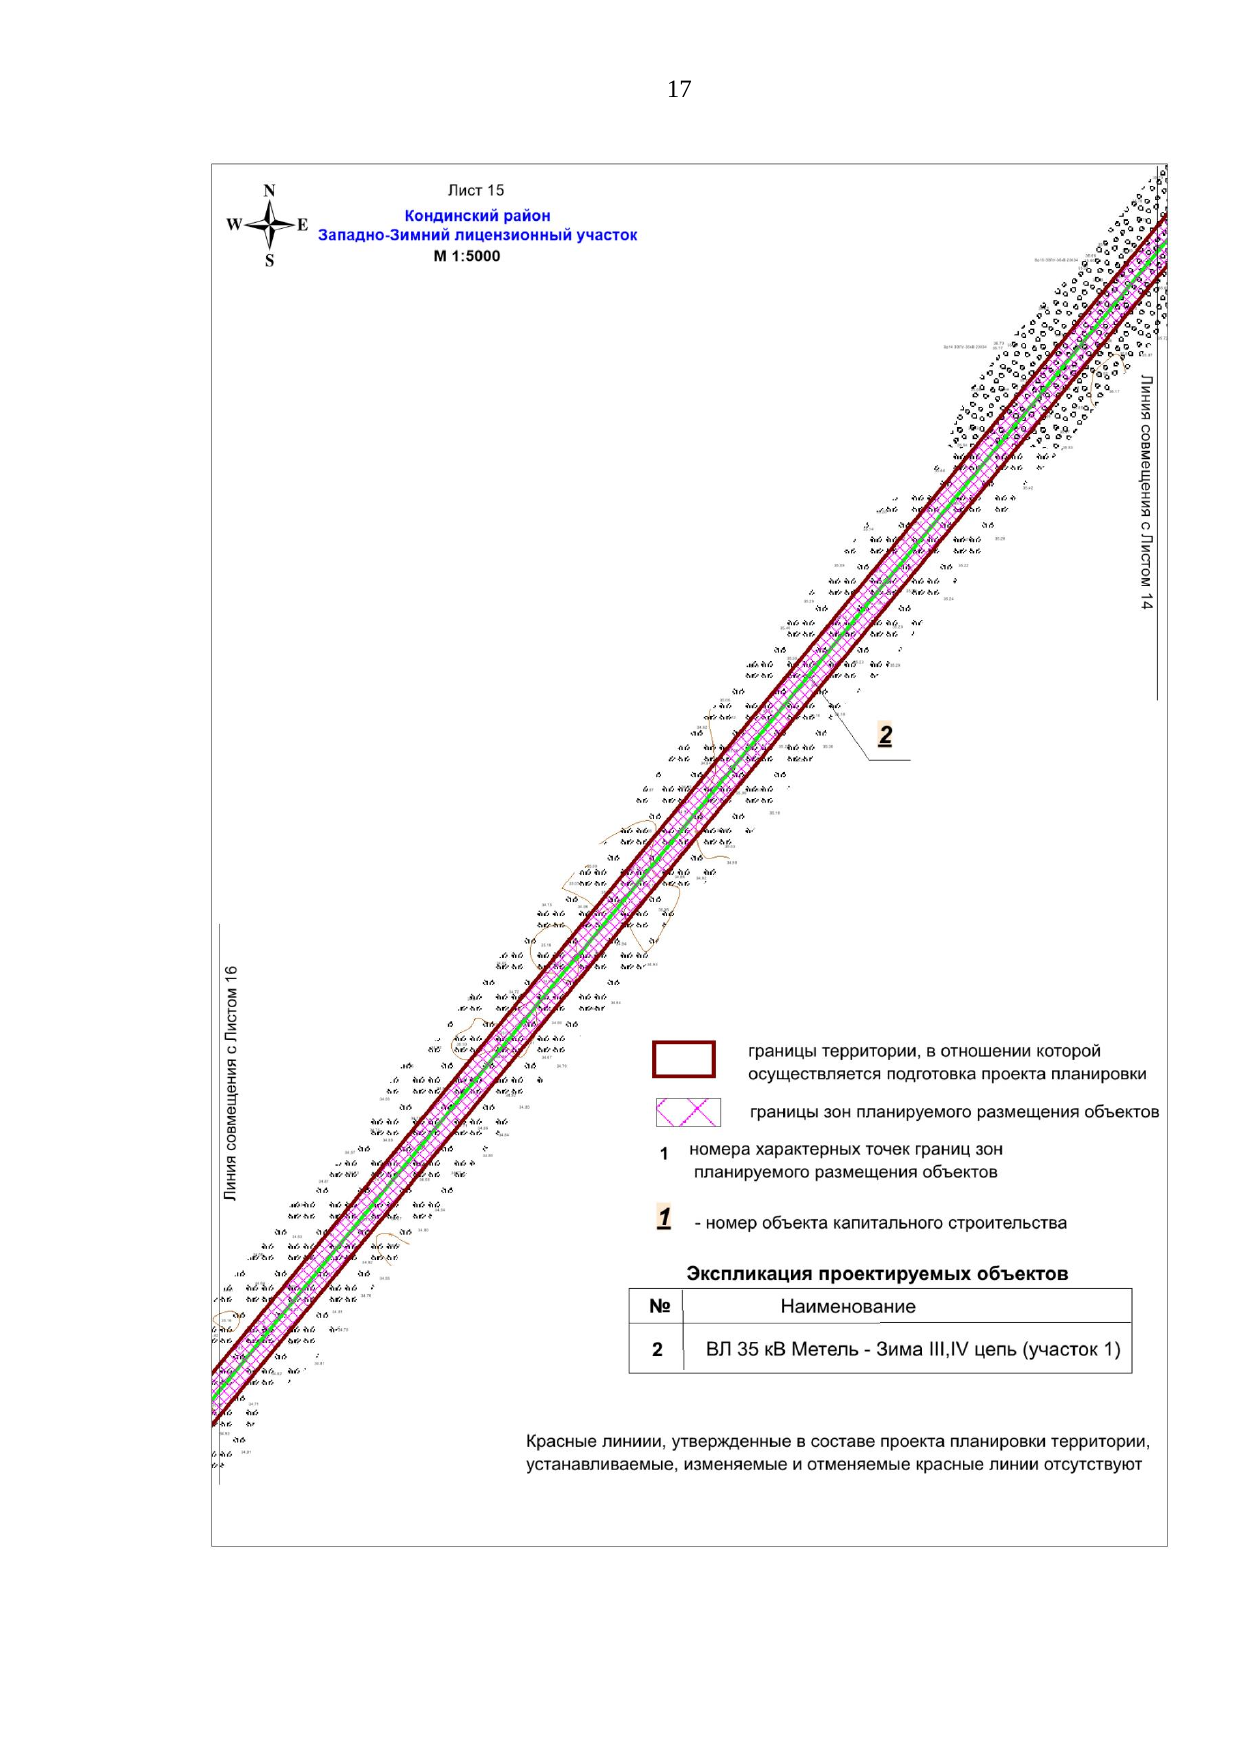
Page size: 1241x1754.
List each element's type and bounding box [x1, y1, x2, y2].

picture [177, 131, 1204, 1583]
